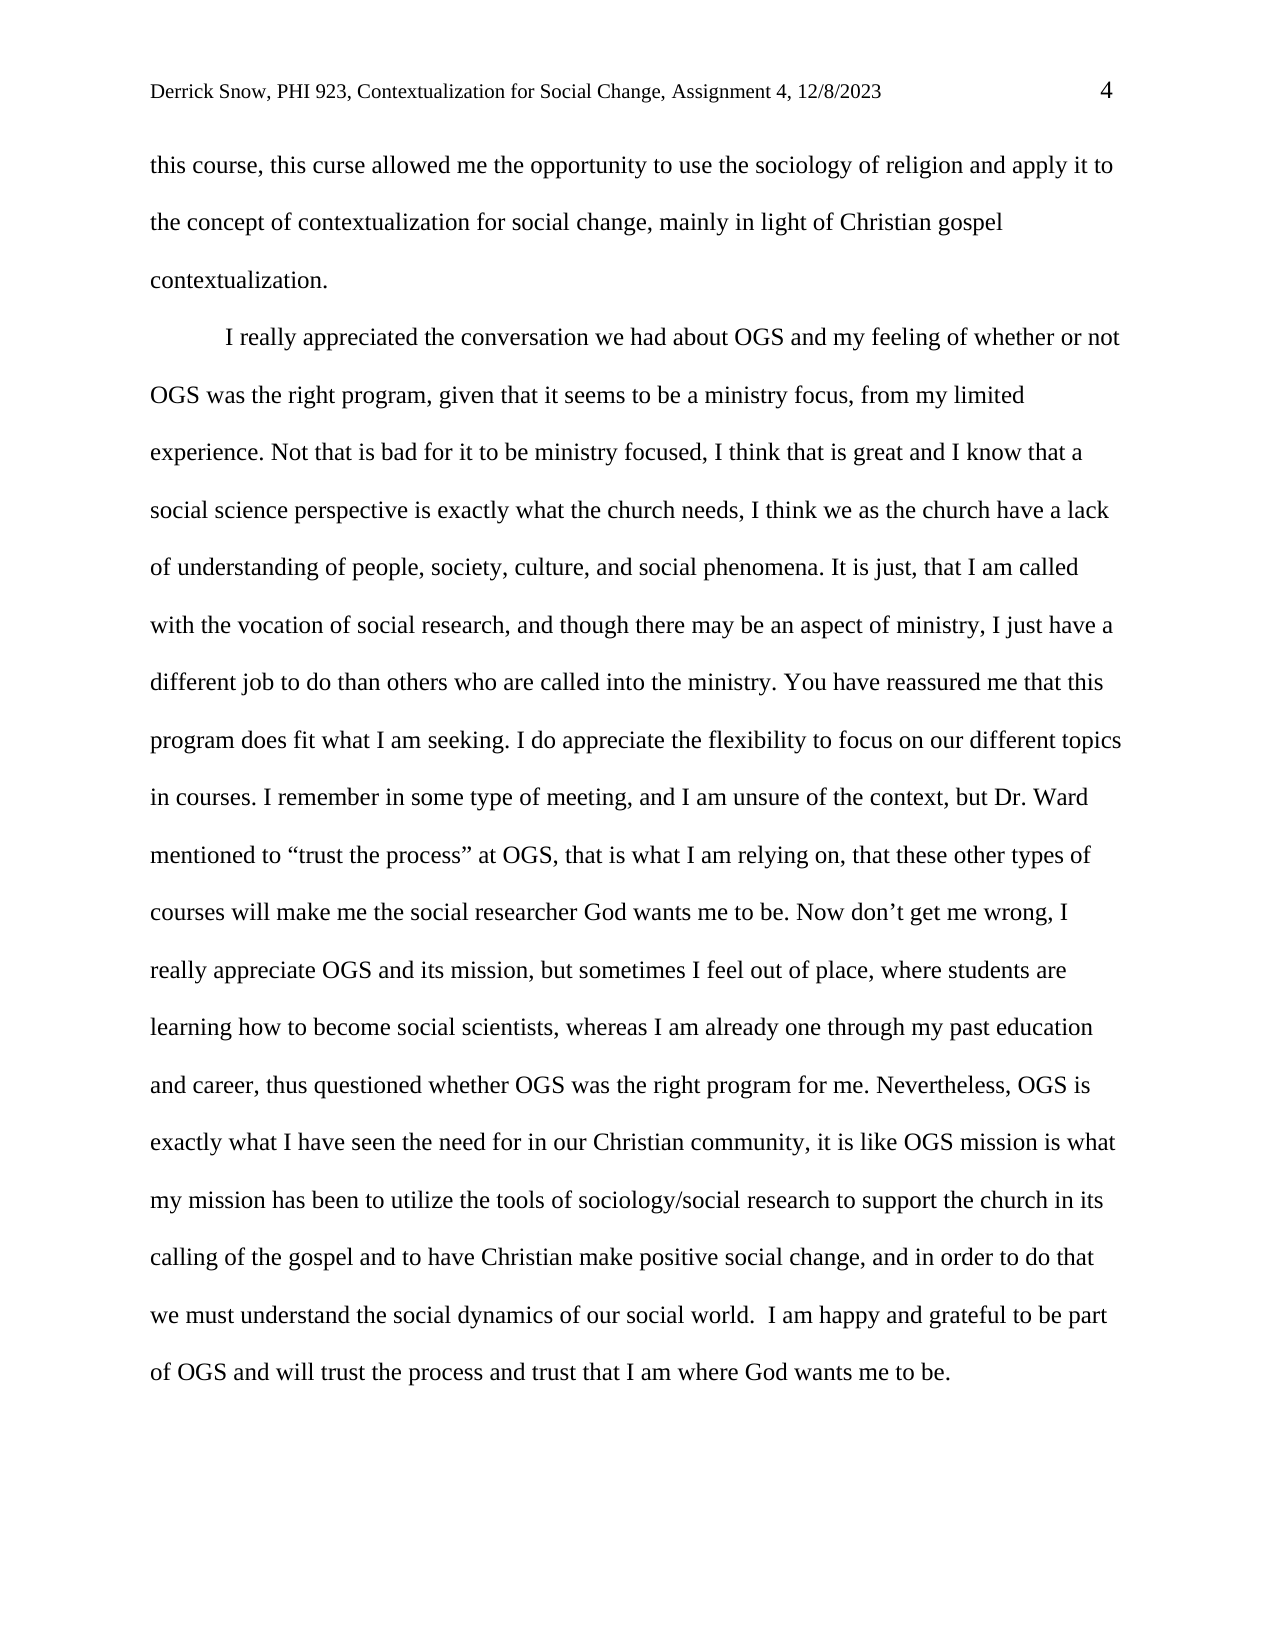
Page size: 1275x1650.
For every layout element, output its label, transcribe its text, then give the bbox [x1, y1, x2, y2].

text I really appreciated the conversation we had about OGS and my feeling of whether or not OGS was the right program, given that it seems to be a ministry focus, from my limited experience. Not that is bad for it to be ministry focused, I think that is great and I know that a social science perspective is exactly what the church needs, I think we as the church have a lack of understanding of people, society, culture, and social phenomena. It is just, that I am called with the vocation of social research, and though there may be an aspect of ministry, I just have a different job to do than others who are called into the ministry. You have reassured me that this program does fit what I am seeking. I do appreciate the flexibility to focus on our different topics in courses. I remember in some type of meeting, and I am unsure of the context, but Dr. Ward mentioned to “trust the process” at OGS, that is what I am relying on, that these other types of courses will make me the social researcher God wants me to be. Now don’t get me wrong, I really appreciate OGS and its mission, but sometimes I feel out of place, where students are learning how to become social scientists, whereas I am already one through my past education and career, thus questioned whether OGS was the right program for me. Nevertheless, OGS is exactly what I have seen the need for in our Christian community, it is like OGS mission is what my mission has been to utilize the tools of sociology/social research to support the church in its calling of the gospel and to have Christian make positive social change, and in order to do that we must understand the social dynamics of our social world. I am happy and grateful to be part of OGS and will trust the process and trust that I am where God wants me to be. [150, 322, 1125, 1386]
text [150, 150, 1125, 294]
